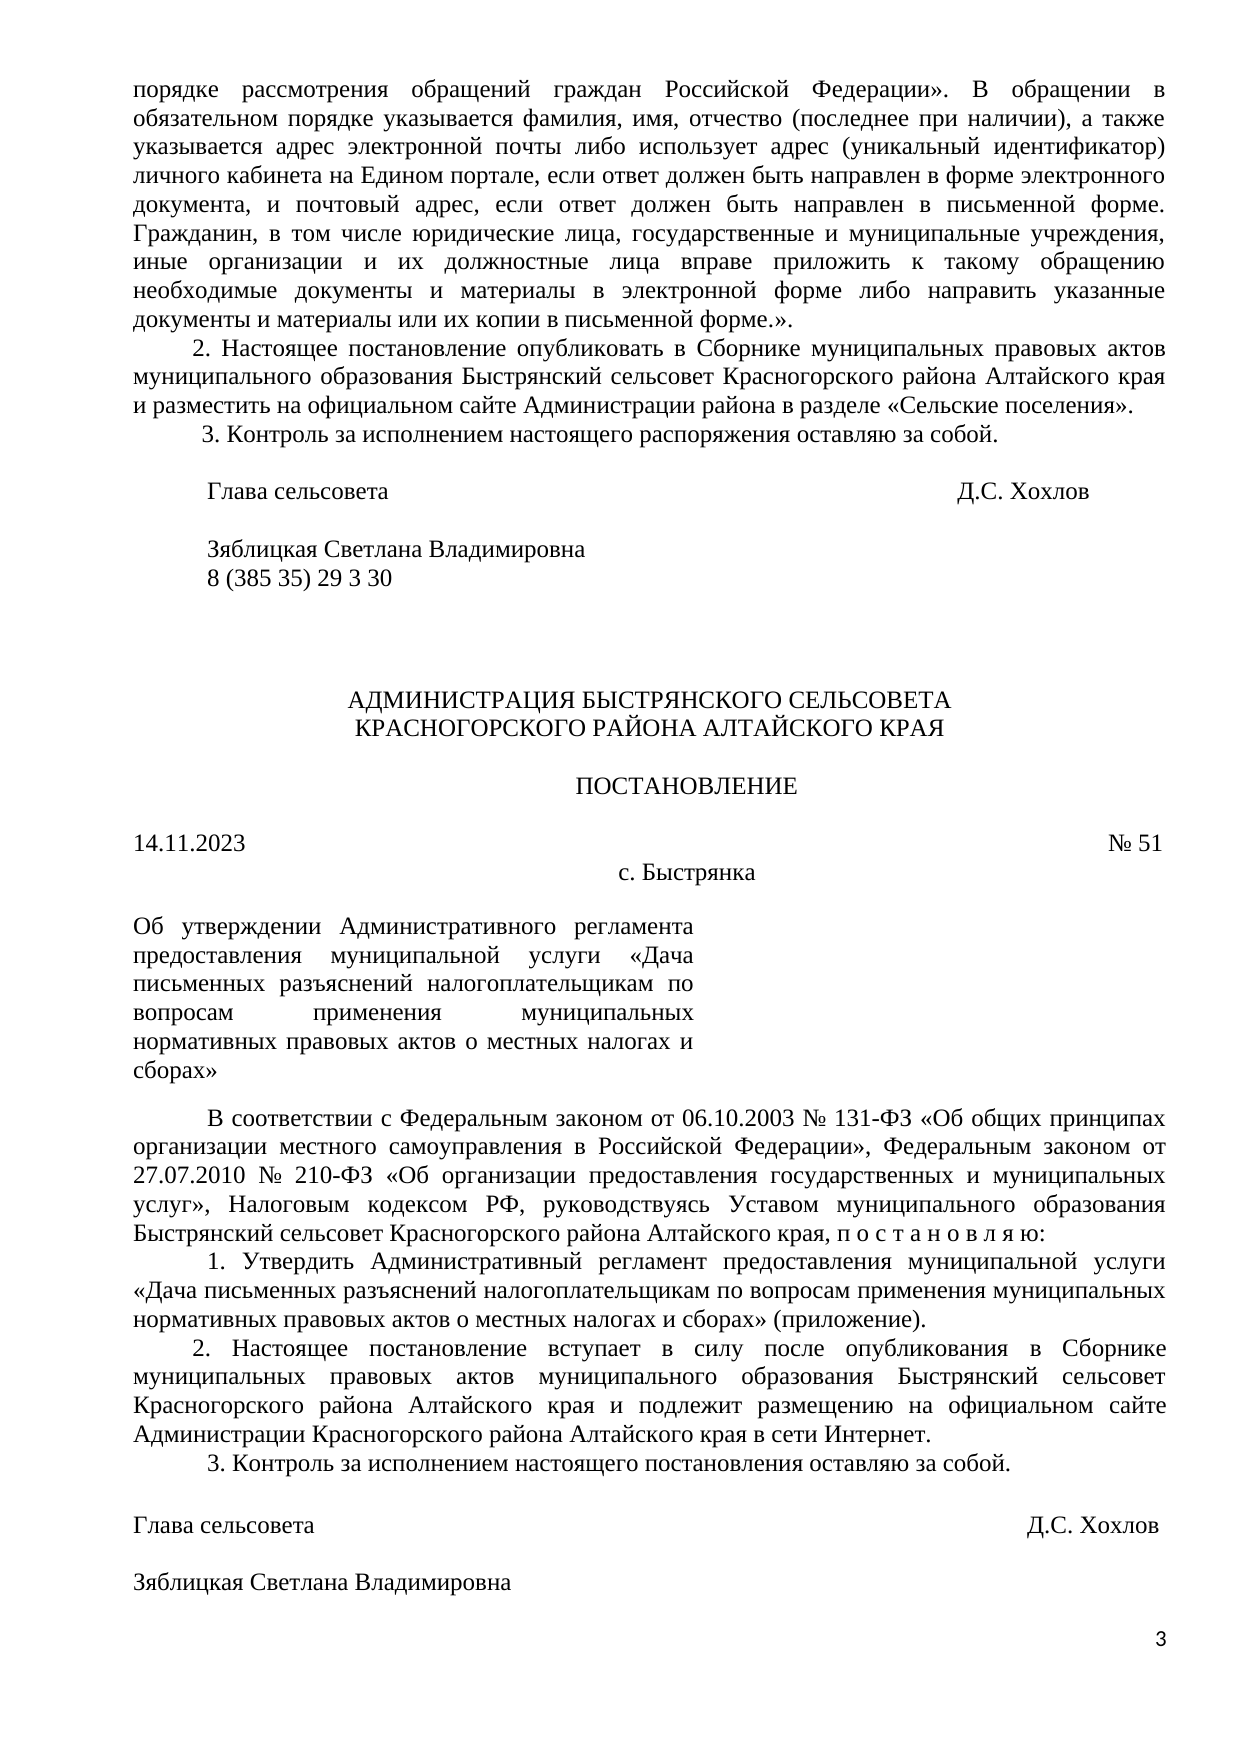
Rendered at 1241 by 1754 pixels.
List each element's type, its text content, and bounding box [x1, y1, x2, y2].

text с. Быстрянка [133, 857, 1167, 886]
text 1. Утвердить Административный регламент предоставления муниципальной услуги «Дача письменных разъяснений налогоплательщикам по вопросам применения муниципальных нормативных правовых актов о местных налогах и сборах» (приложение). [133, 1246, 1167, 1333]
text В соответствии с Федеральным законом от 06.10.2003 № 131-ФЗ «Об общих принципах организации местного самоуправления в Российской Федерации», Федеральным законом от 27.07.2010 № 210-ФЗ «Об организации предоставления государственных и муниципальных услуг», Налоговым кодексом РФ, руководствуясь Уставом муниципального образования Быстрянский сельсовет Красногорского района Алтайского края, п о с т а н о в л я ю: [133, 1103, 1167, 1246]
text Глава сельсовета Д.С. Хохлов [133, 1510, 1167, 1539]
text КРАСНОГОРСКОГО РАЙОНА АЛТАЙСКОГО КРАЯ [133, 713, 1167, 742]
text АДМИНИСТРАЦИЯ БЫСТРЯНСКОГО СЕЛЬСОВЕТА [133, 685, 1167, 713]
text ПОСТАНОВЛЕНИЕ [133, 771, 1167, 800]
text 3. Контроль за исполнением настоящего постановления оставляю за собой. [133, 1448, 1167, 1476]
text 8 (385 35) 29 3 30 [133, 563, 1167, 594]
text Зяблицкая Светлана Владимировна [133, 1567, 1167, 1596]
text Об утверждении Административного регламента предоставления муниципальной услуги «Дача письменных разъяснений налогоплательщикам по вопросам применения муниципальных нормативных правовых актов о местных налогах и сборах» [133, 911, 694, 1083]
text 14.11.2023 № 51 [133, 828, 1167, 857]
text 3. Контроль за исполнением настоящего распоряжения оставляю за собой. [133, 419, 1167, 448]
text Глава сельсовета Д.С. Хохлов [133, 476, 1167, 505]
text 2. Настоящее постановление опубликовать в Сборнике муниципальных правовых актов муниципального образования Быстрянский сельсовет Красногорского района Алтайского края и разместить на официальном сайте Администрации района в разделе «Сельские поселения». [133, 333, 1167, 419]
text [133, 74, 1167, 333]
text 2. Настоящее постановление вступает в силу после опубликования в Сборнике муниципальных правовых актов муниципального образования Быстрянский сельсовет Красногорского района Алтайского края и подлежит размещению на официальном сайте Администрации Красногорского района Алтайского края в сети Интернет. [133, 1333, 1167, 1448]
text Зяблицкая Светлана Владимировна [133, 534, 1167, 563]
